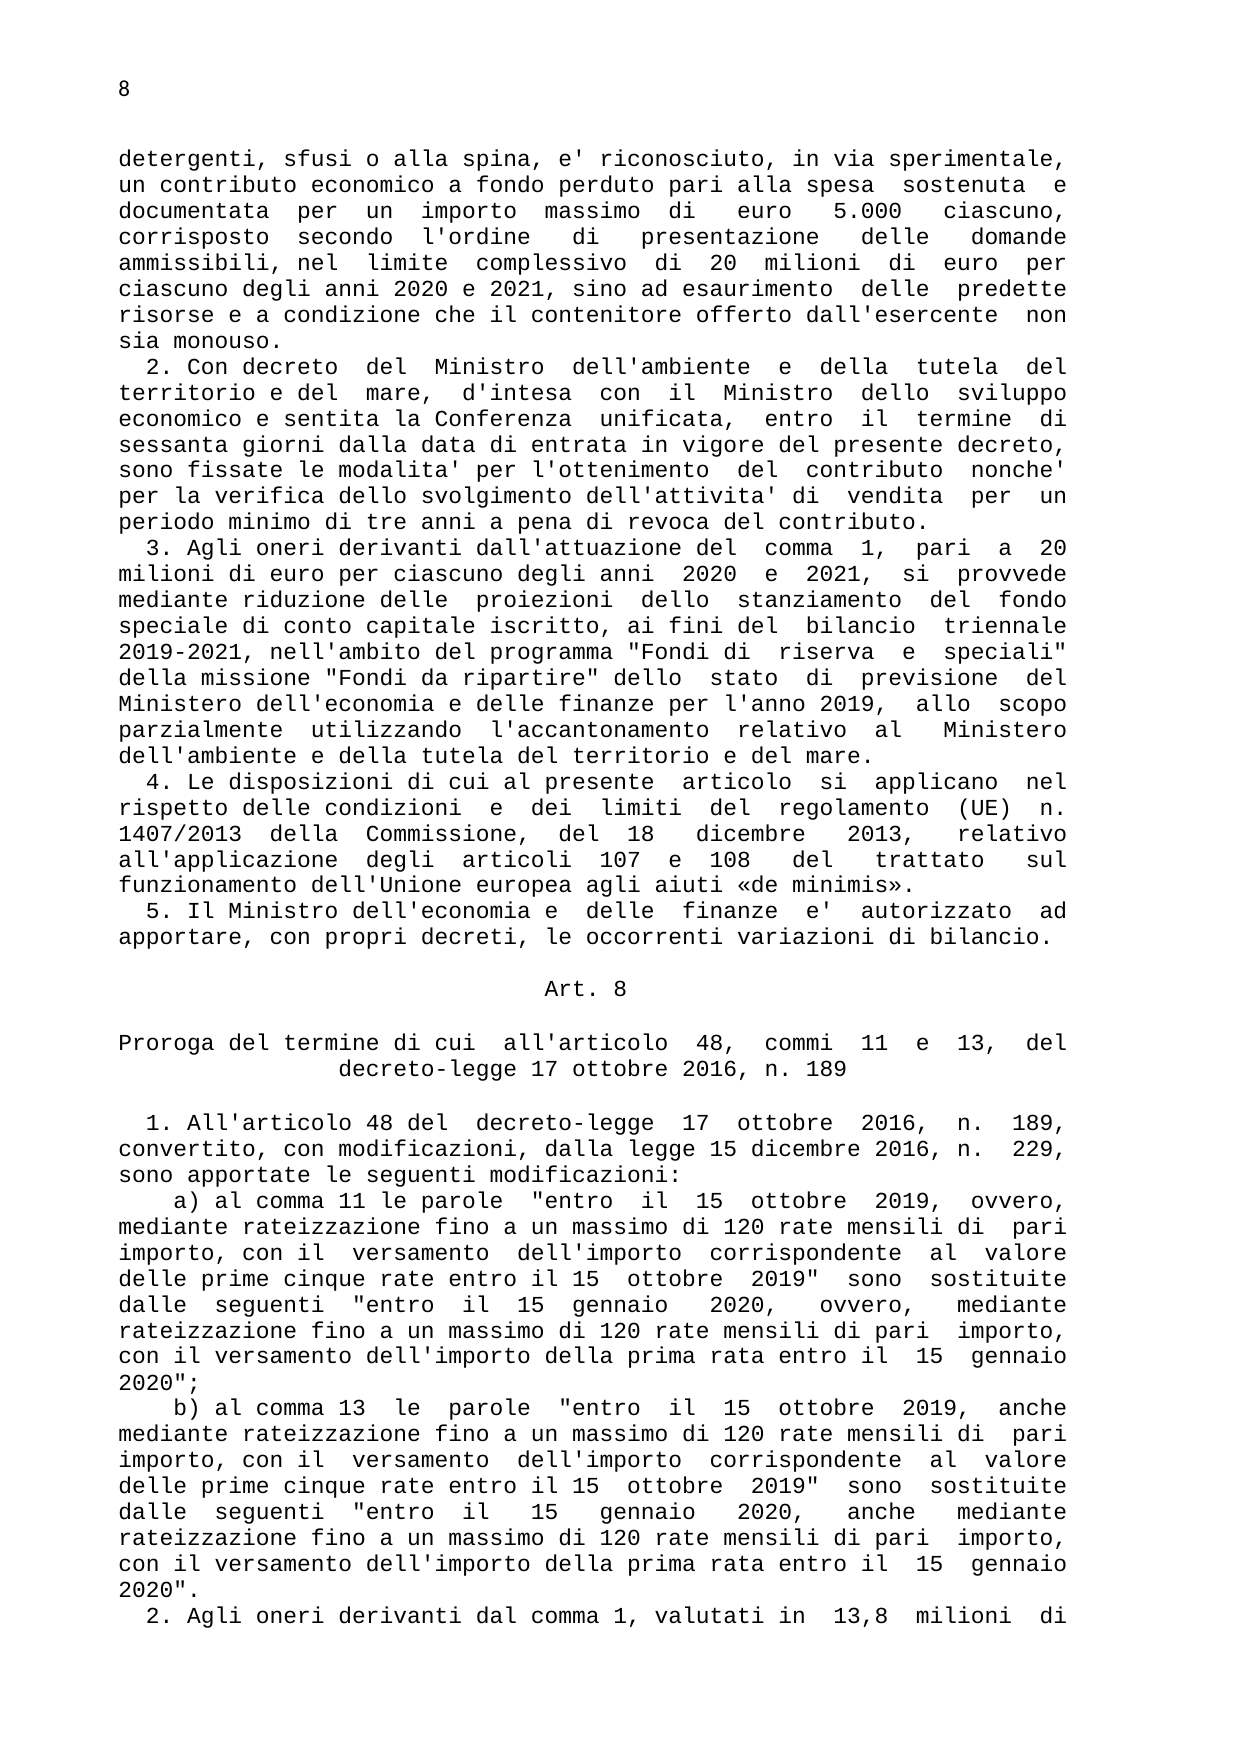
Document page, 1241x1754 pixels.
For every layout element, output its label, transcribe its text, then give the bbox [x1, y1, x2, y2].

text sia monouso. [118, 329, 1122, 355]
text sono fissate le modalita' per l'ottenimento del contributo nonche' [118, 459, 1122, 485]
text mediante rateizzazione fino a un massimo di 120 rate mensili di pari [118, 1423, 1122, 1449]
text per la verifica dello svolgimento dell'attivita' di vendita per un [118, 485, 1122, 511]
text decreto-legge 17 ottobre 2016, n. 189 [118, 1057, 1122, 1083]
text funzionamento dell'Unione europea agli aiuti «de minimis». [118, 874, 1122, 900]
text delle prime cinque rate entro il 15 ottobre 2019" sono sostituite [118, 1474, 1122, 1501]
text convertito, con modificazioni, dalla legge 15 dicembre 2016, n. 229, [118, 1137, 1122, 1163]
text delle prime cinque rate entro il 15 ottobre 2019" sono sostituite [118, 1267, 1122, 1293]
text Proroga del termine di cui all'articolo 48, commi 11 e 13, del [118, 1032, 1122, 1057]
text 2020". [118, 1578, 1122, 1604]
text 4. Le disposizioni di cui al presente articolo si applicano nel [118, 770, 1122, 796]
text dalle seguenti "entro il 15 gennaio 2020, anche mediante [118, 1501, 1122, 1526]
text territorio e del mare, d'intesa con il Ministro dello sviluppo [118, 381, 1122, 407]
text 3. Agli oneri derivanti dall'attuazione del comma 1, pari a 20 [118, 537, 1122, 563]
text un contributo economico a fondo perduto pari alla spesa sostenuta e [118, 173, 1122, 199]
text b) al comma 13 le parole "entro il 15 ottobre 2019, anche [118, 1397, 1122, 1423]
text 5. Il Ministro dell'economia e delle finanze e' autorizzato ad [118, 900, 1122, 926]
text della missione "Fondi da ripartire" dello stato di previsione del [118, 666, 1122, 692]
text parzialmente utilizzando l'accantonamento relativo al Ministero [118, 718, 1122, 744]
text detergenti, sfusi o alla spina, e' riconosciuto, in via sperimentale, [118, 148, 1122, 173]
text 2. Con decreto del Ministro dell'ambiente e della tutela del [118, 355, 1122, 381]
text mediante riduzione delle proiezioni dello stanziamento del fondo [118, 588, 1122, 614]
text rateizzazione fino a un massimo di 120 rate mensili di pari importo, [118, 1526, 1122, 1552]
text ciascuno degli anni 2020 e 2021, sino ad esaurimento delle predette [118, 277, 1122, 303]
text importo, con il versamento dell'importo corrispondente al valore [118, 1241, 1122, 1267]
text economico e sentita la Conferenza unificata, entro il termine di [118, 407, 1122, 433]
text Art. 8 [118, 978, 1122, 1003]
text importo, con il versamento dell'importo corrispondente al valore [118, 1449, 1122, 1474]
text 2020"; [118, 1371, 1122, 1397]
text milioni di euro per ciascuno degli anni 2020 e 2021, si provvede [118, 563, 1122, 588]
text rispetto delle condizioni e dei limiti del regolamento (UE) n. [118, 796, 1122, 822]
text corrisposto secondo l'ordine di presentazione delle domande [118, 225, 1122, 251]
text risorse e a condizione che il contenitore offerto dall'esercente non [118, 303, 1122, 329]
text dell'ambiente e della tutela del territorio e del mare. [118, 744, 1122, 770]
text con il versamento dell'importo della prima rata entro il 15 gennaio [118, 1345, 1122, 1371]
text ammissibili, nel limite complessivo di 20 milioni di euro per [118, 251, 1122, 277]
text rateizzazione fino a un massimo di 120 rate mensili di pari importo, [118, 1319, 1122, 1345]
text Ministero dell'economia e delle finanze per l'anno 2019, allo scopo [118, 692, 1122, 718]
text periodo minimo di tre anni a pena di revoca del contributo. [118, 511, 1122, 537]
text apportare, con propri decreti, le occorrenti variazioni di bilancio. [118, 926, 1122, 952]
text speciale di conto capitale iscritto, ai fini del bilancio triennale [118, 614, 1122, 640]
text 1. All'articolo 48 del decreto-legge 17 ottobre 2016, n. 189, [118, 1111, 1122, 1137]
text documentata per un importo massimo di euro 5.000 ciascuno, [118, 199, 1122, 225]
text con il versamento dell'importo della prima rata entro il 15 gennaio [118, 1552, 1122, 1578]
text all'applicazione degli articoli 107 e 108 del trattato sul [118, 848, 1122, 874]
text sono apportate le seguenti modificazioni: [118, 1163, 1122, 1189]
text 2. Agli oneri derivanti dal comma 1, valutati in 13,8 milioni di [118, 1604, 1122, 1630]
text mediante rateizzazione fino a un massimo di 120 rate mensili di pari [118, 1215, 1122, 1241]
text a) al comma 11 le parole "entro il 15 ottobre 2019, ovvero, [118, 1189, 1122, 1215]
text 2019-2021, nell'ambito del programma "Fondi di riserva e speciali" [118, 640, 1122, 666]
text 1407/2013 della Commissione, del 18 dicembre 2013, relativo [118, 822, 1122, 848]
text sessanta giorni dalla data di entrata in vigore del presente decreto, [118, 433, 1122, 459]
text dalle seguenti "entro il 15 gennaio 2020, ovvero, mediante [118, 1293, 1122, 1319]
